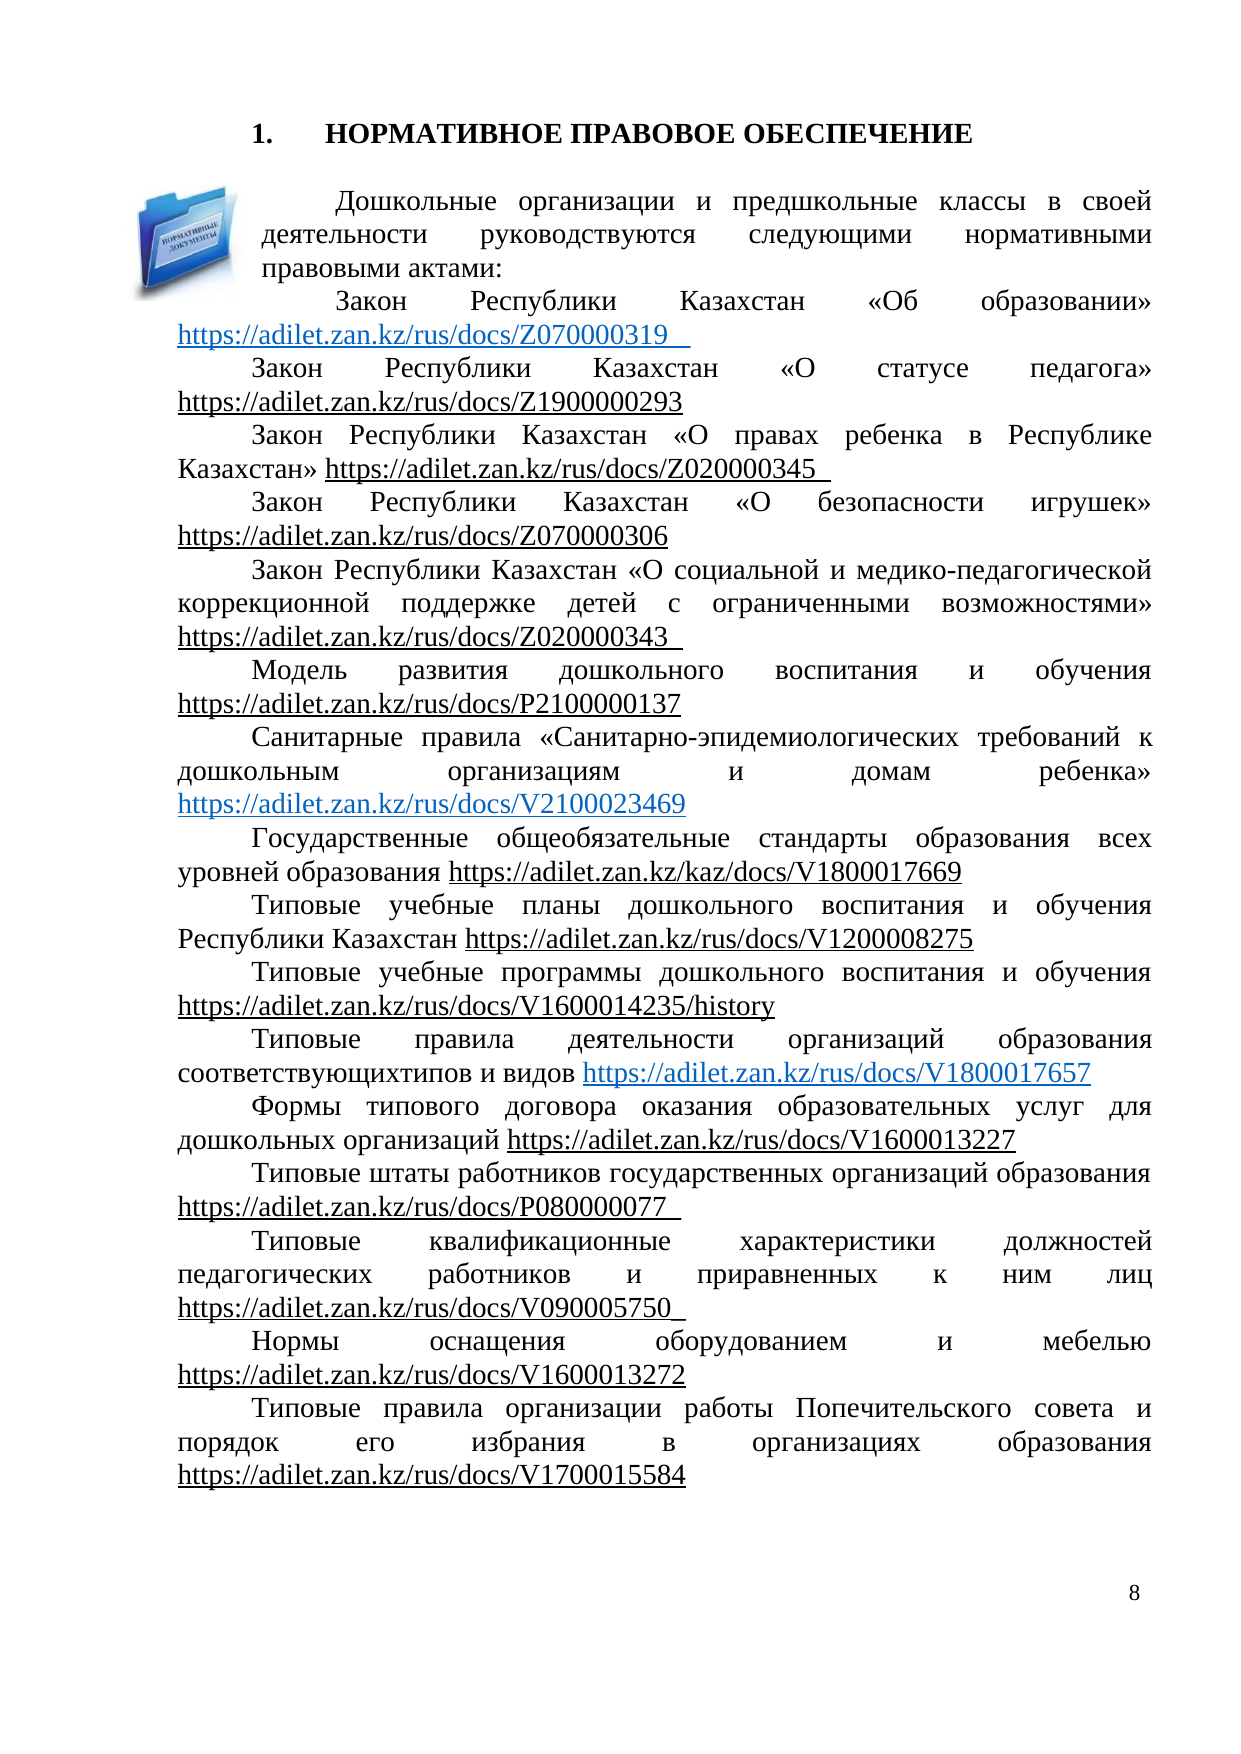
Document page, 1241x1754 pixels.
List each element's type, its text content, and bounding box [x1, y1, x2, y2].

text Типовые квалификационные характеристики должностей педагогических работников и приравненных к ним лиц https://adilet.zan.kz/rus/docs/V090005750_ [177, 1223, 1152, 1323]
text Типовые штаты работников государственных организаций образования https://adilet.zan.kz/rus/docs/P080000077_ [177, 1156, 1151, 1223]
text Типовые правила деятельности организаций образования соответствующихтипов и видов https://adilet.zan.kz/rus/docs/V1800017657 [177, 1021, 1152, 1088]
text Дошкольные организации и предшкольные классы в своей деятельности руководствуются следующими нормативными правовыми актами: [261, 183, 1152, 283]
picture [127, 185, 243, 301]
text Модель развития дошкольного воспитания и обучения https://adilet.zan.kz/rus/docs/P2100000137 [177, 652, 1152, 719]
text Типовые правила организации работы Попечительского совета и порядок его избрания в организациях образования https://adilet.zan.kz/rus/docs/V1700015584 [177, 1390, 1152, 1491]
text Формы типового договора оказания образовательных услуг для дошкольных организаций https://adilet.zan.kz/rus/docs/V1600013227 [177, 1088, 1152, 1156]
text Закон Республики Казахстан «Об образовании» https://adilet.zan.kz/rus/docs/Z070000319 _ [177, 283, 1152, 350]
text Типовые учебные программы дошкольного воспитания и обучения https://adilet.zan.kz/rus/docs/V1600014235/history [177, 954, 1152, 1021]
subtitle НОРМАТИВНОЕ ПРАВОВОЕ ОБЕСПЕЧЕНИЕ [251, 116, 1194, 149]
text Закон Республики Казахстан «О статусе педагога» https://adilet.zan.kz/rus/docs/Z1900000293 [177, 350, 1153, 417]
text Нормы оснащения оборудованием и мебелью https://adilet.zan.kz/rus/docs/V1600013272 [177, 1323, 1152, 1390]
text Закон Республики Казахстан «О правах ребенка в Республике Казахстан» https://adilet.zan.kz/rus/docs/Z020000345_ [177, 417, 1152, 484]
text Типовые учебные планы дошкольного воспитания и обучения Республики Казахстан https://adilet.zan.kz/rus/docs/V1200008275 [177, 887, 1152, 954]
text Закон Республики Казахстан «О социальной и медико-педагогической коррекционной поддержке детей с ограниченными возможностями» https://adilet.zan.kz/rus/docs/Z020000343_ [177, 552, 1152, 652]
text Государственные общеобязательные стандарты образования всех уровней образования https://adilet.zan.kz/kaz/docs/V1800017669 [177, 820, 1152, 887]
text Закон Республики Казахстан «О безопасности игрушек» https://adilet.zan.kz/rus/docs/Z070000306 [177, 484, 1152, 552]
text Санитарные правила «Санитарно-эпидемиологических требований к дошкольным организациям и домам ребенка» https://adilet.zan.kz/rus/docs/V2100023469 [177, 719, 1153, 820]
